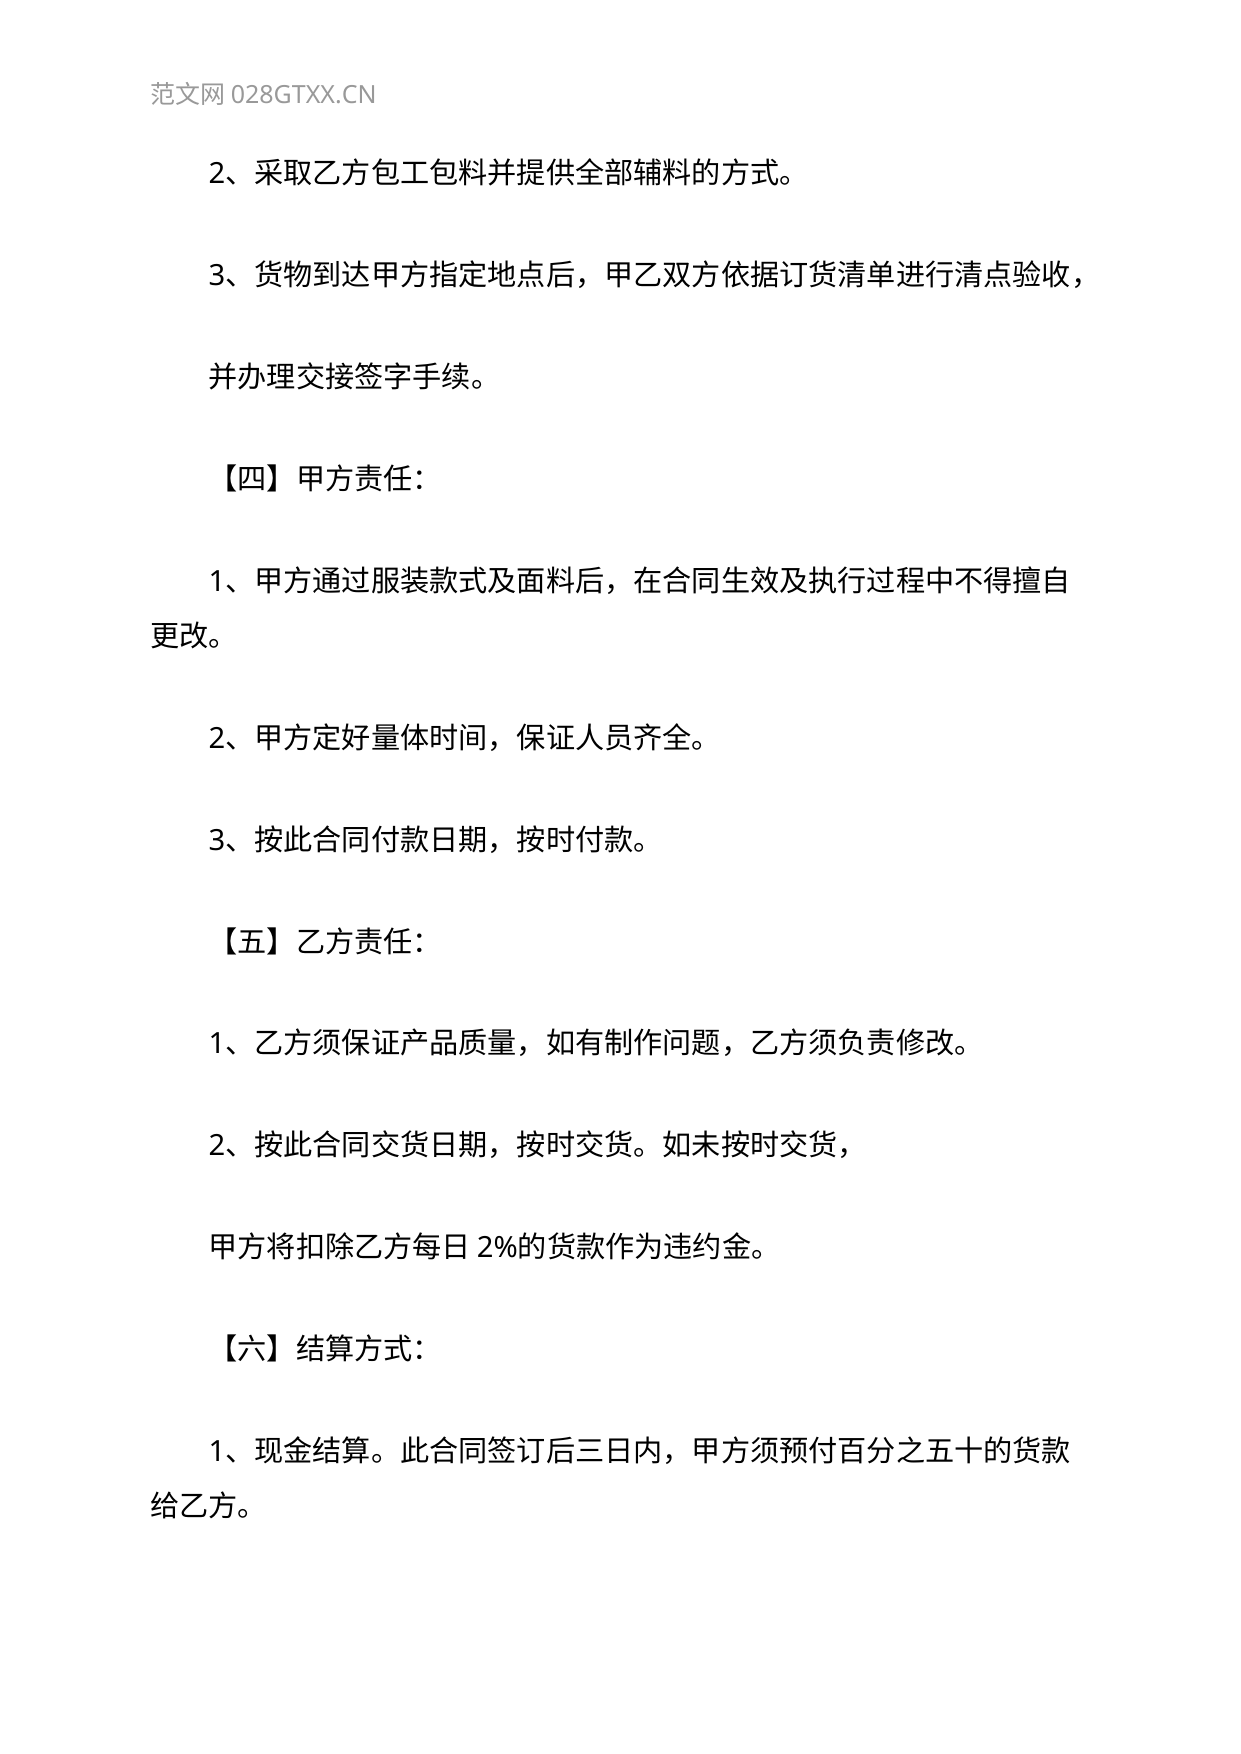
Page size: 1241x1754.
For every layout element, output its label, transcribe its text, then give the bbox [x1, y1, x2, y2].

text 2、按此合同交货日期，按时交货。如未按时交货， [150, 1122, 1090, 1164]
text 1、甲方通过服装款式及面料后，在合同生效及执行过程中不得擅自更改。 [150, 557, 1090, 655]
text 3、货物到达甲方指定地点后，甲乙双方依据订货清单进行清点验收， [150, 252, 1090, 294]
text 3、按此合同付款日期，按时付款。 [150, 816, 1090, 859]
text 1、现金结算。此合同签订后三日内，甲方须预付百分之五十的货款给乙方。 [150, 1428, 1090, 1525]
text 【四】甲方责任： [150, 456, 1090, 498]
text 【五】乙方责任： [150, 918, 1090, 961]
text 2、采取乙方包工包料并提供全部辅料的方式。 [150, 150, 1090, 192]
text 【六】结算方式： [150, 1326, 1090, 1368]
text 2、甲方定好量体时间，保证人员齐全。 [150, 714, 1090, 757]
text 甲方将扣除乙方每日2%的货款作为违约金。 [150, 1224, 1090, 1266]
text 并办理交接签字手续。 [150, 354, 1090, 396]
text 1、乙方须保证产品质量，如有制作问题，乙方须负责修改。 [150, 1020, 1090, 1062]
